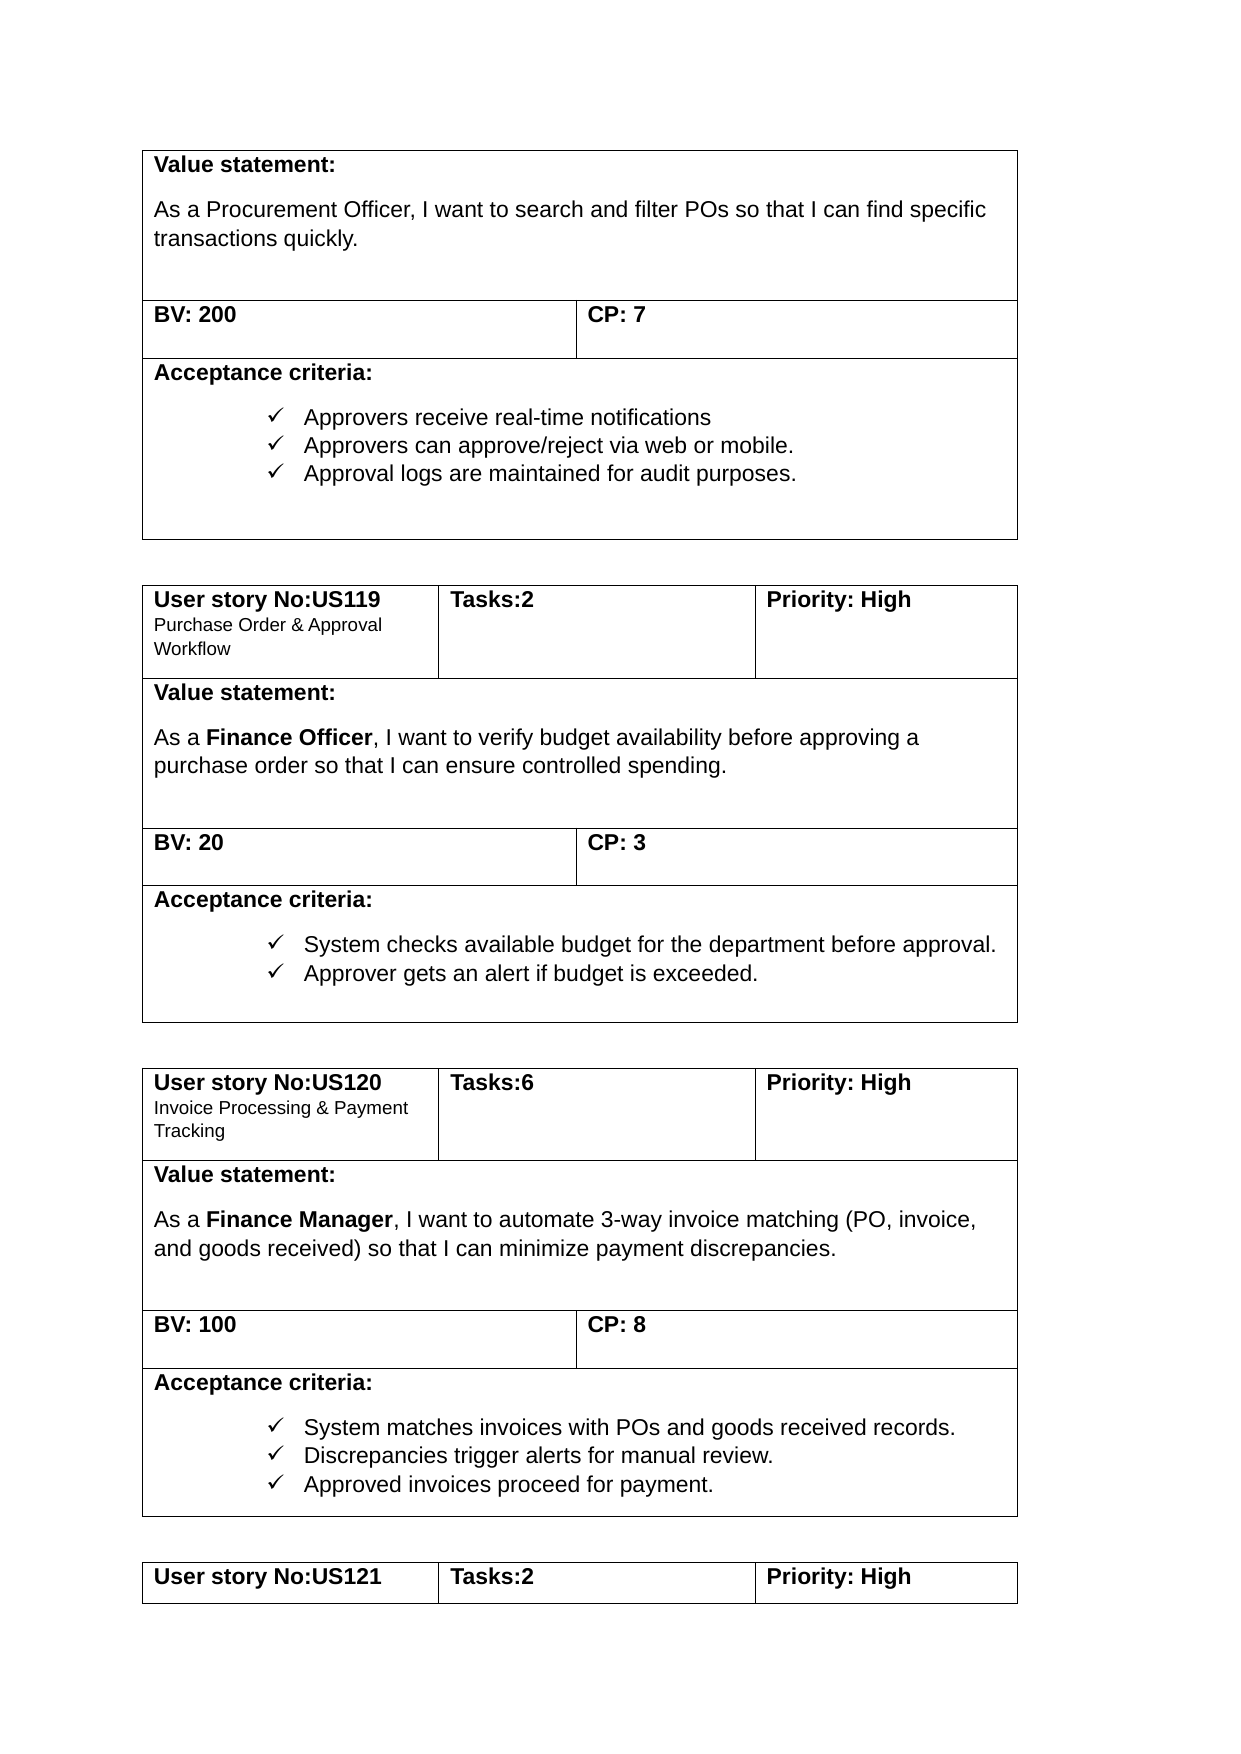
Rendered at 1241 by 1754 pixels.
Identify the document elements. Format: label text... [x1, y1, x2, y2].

table_header Priority: High [756, 1563, 1017, 1603]
table_cell BV: 200 [143, 301, 576, 357]
table_header User story No:US120 Invoice Processing & Payment Tracking [143, 1069, 438, 1160]
table_cell CP: 7 [577, 301, 1017, 357]
table_cell CP: 8 [577, 1311, 1017, 1368]
table_cell Acceptance criteria: System checks available budget for the department before approval. Approver gets an alert if budget is exceeded. [143, 886, 1017, 1022]
table_header Priority: High [756, 1069, 1017, 1160]
table_cell Acceptance criteria: System matches invoices with POs and goods received records. Discrepancies trigger alerts for manual review. Approved invoices proceed for payment. [143, 1369, 1017, 1516]
table_cell CP: 3 [577, 829, 1017, 885]
table_header Tasks:6 [439, 1069, 755, 1160]
table_header User story No:US119 Purchase Order & Approval Workflow [143, 586, 438, 678]
table_cell Value statement: As a Finance Officer, I want to verify budget availability before approving a purchase order so that I can ensure controlled spending. [143, 679, 1017, 827]
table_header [143, 1563, 438, 1603]
table_cell BV: 20 [143, 829, 576, 885]
table_cell Acceptance criteria: Approvers receive real-time notifications Approvers can approve/reject via web or mobile. Approval logs are maintained for audit purposes. [143, 359, 1017, 539]
table_header Tasks:2 [439, 586, 755, 678]
table_header Tasks:2 [439, 1563, 755, 1603]
table_cell Value statement: As a Procurement Officer, I want to search and filter POs so that I can find specific transactions quickly. [143, 151, 1017, 300]
table_header Priority: High [756, 586, 1017, 678]
table_cell BV: 100 [143, 1311, 576, 1368]
table_cell Value statement: As a Finance Manager, I want to automate 3-way invoice matching (PO, invoice, and goods received) so that I can minimize payment discrepancies. [143, 1161, 1017, 1310]
